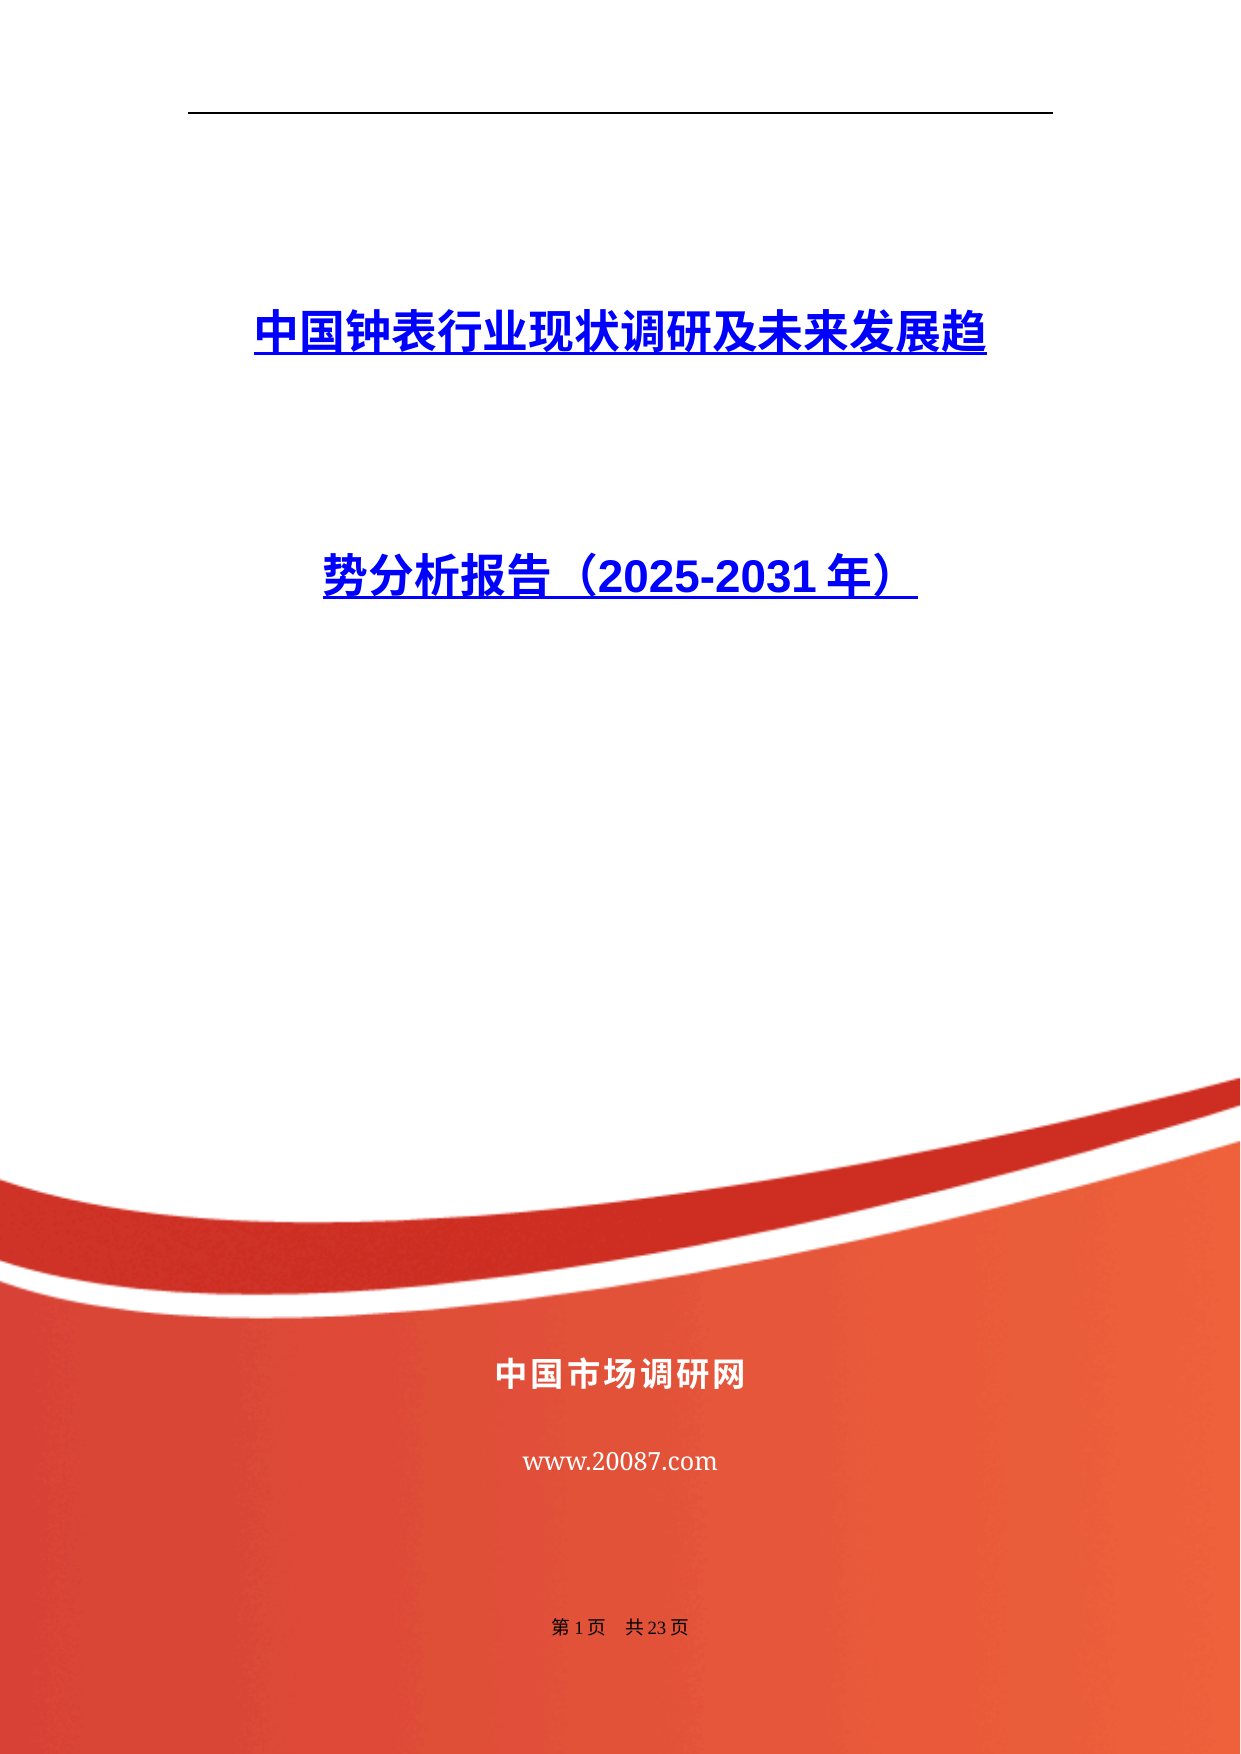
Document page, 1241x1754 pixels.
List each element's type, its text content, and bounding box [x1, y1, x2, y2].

text www.20087.com [187, 1428, 1053, 1493]
table_header 中国钟表行业现状调研及未来发展趋势分析报告（2025-2031年） [188, 207, 1053, 773]
picture [0, 1006, 1241, 1754]
subtitle 中国市场调研网 [187, 1339, 1053, 1404]
